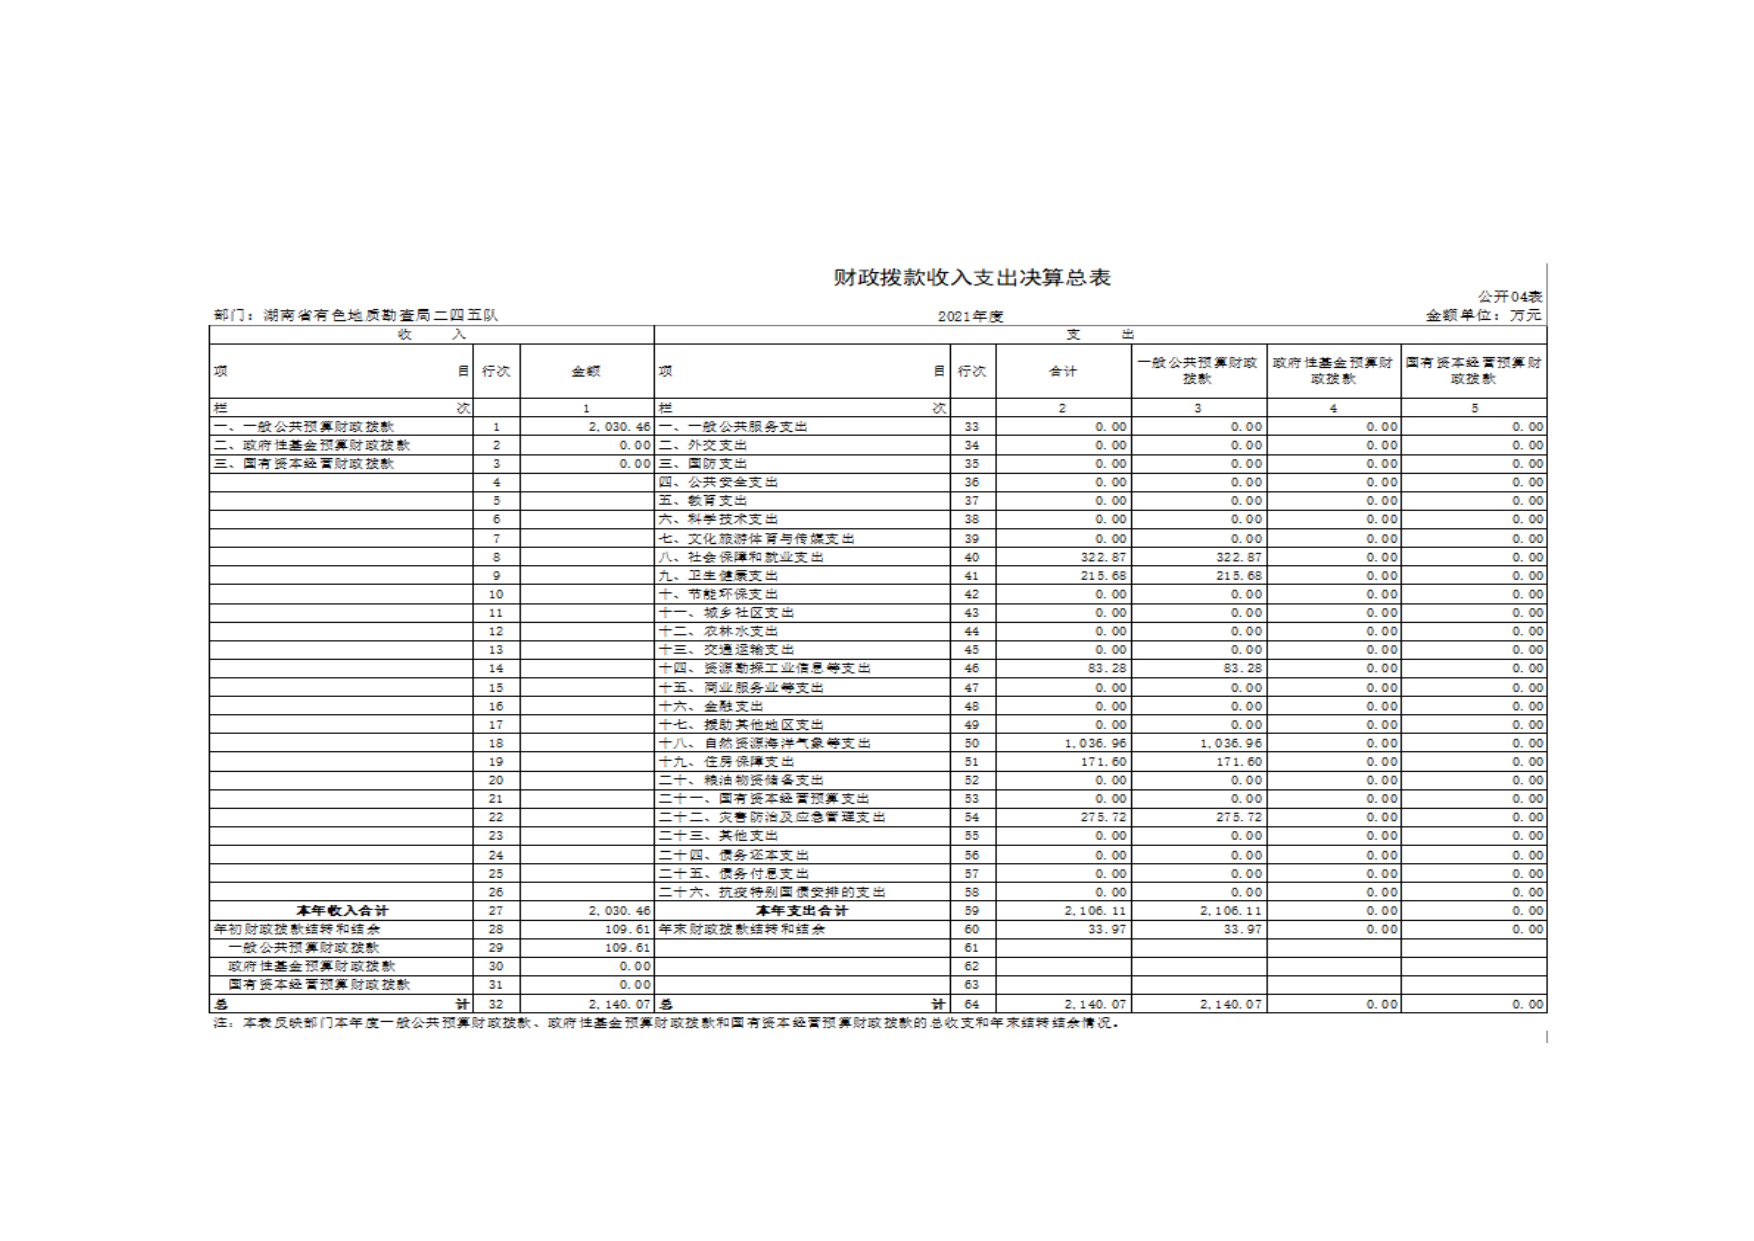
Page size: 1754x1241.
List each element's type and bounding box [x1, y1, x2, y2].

picture [175, 197, 1579, 1043]
